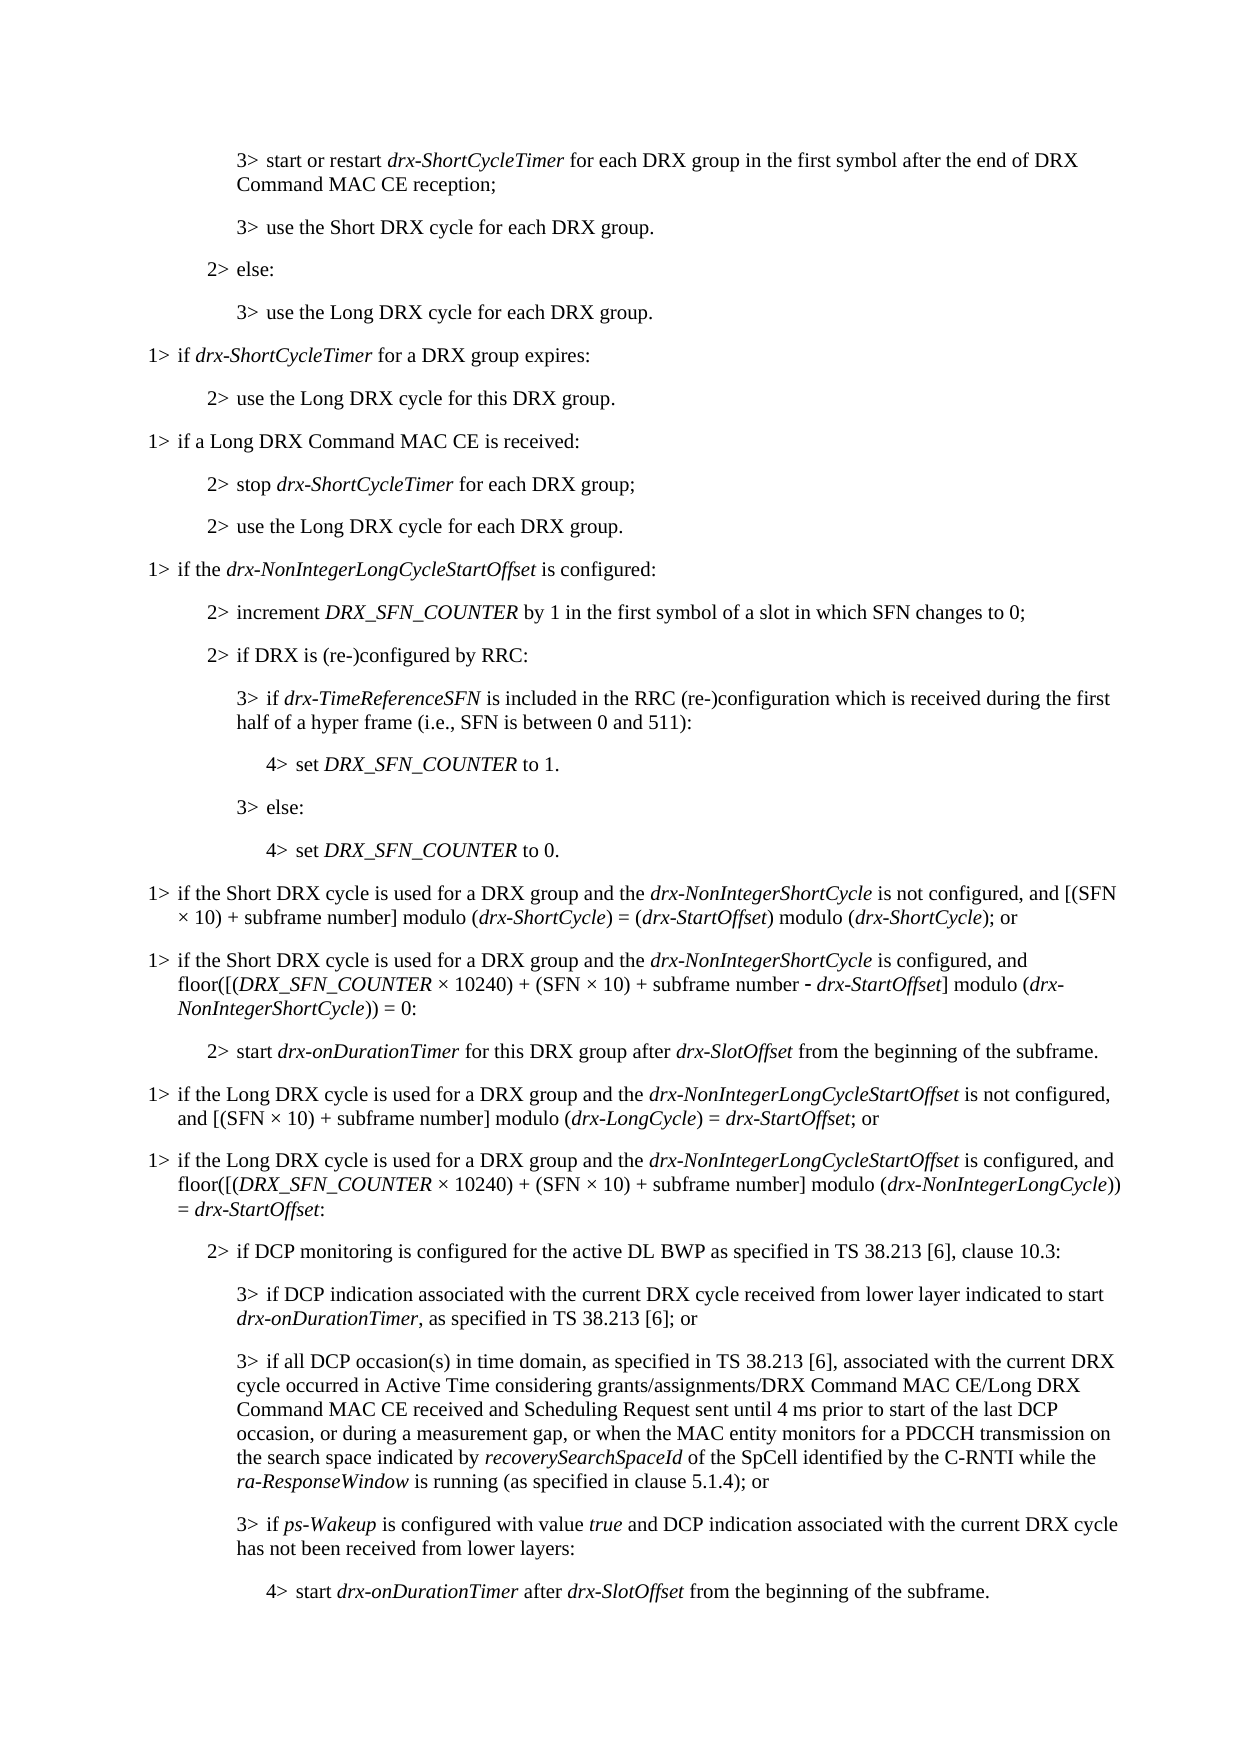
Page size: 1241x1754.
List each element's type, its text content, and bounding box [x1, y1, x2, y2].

text 3> use the Long DRX cycle for each DRX group. [236, 300, 1122, 324]
text 1> if the Long DRX cycle is used for a DRX group and the drx-NonIntegerLongCycleStartOffset is not configured, and [(SFN × 10) + subframe number] modulo (drx-LongCycle) = drx-StartOffset; or [148, 1081, 1122, 1129]
text 3> if ps-Wakeup is configured with value true and DCP indication associated with the current DRX cycle has not been received from lower layers: [236, 1512, 1122, 1560]
text 4> set DRX_SFN_COUNTER to 1. [266, 752, 1122, 776]
text 3> else: [236, 795, 1122, 819]
text 2> use the Long DRX cycle for this DRX group. [207, 386, 1122, 410]
text 3> if all DCP occasion(s) in time domain, as specified in TS 38.213 [6], associated with the current DRX cycle occurred in Active Time considering grants/assignments/DRX Command MAC CE/Long DRX Command MAC CE received and Scheduling Request sent until 4 ms prior to start of the last DCP occasion, or during a measurement gap, or when the MAC entity monitors for a PDCCH transmission on the search space indicated by recoverySearchSpaceId of the SpCell identified by the C-RNTI while the ra-ResponseWindow is running (as specified in clause 5.1.4); or [236, 1349, 1122, 1493]
text 2> increment DRX_SFN_COUNTER by 1 in the first symbol of a slot in which SFN changes to 0; [207, 600, 1122, 624]
text 2> if DRX is (re-)configured by RRC: [207, 643, 1122, 667]
text 2> use the Long DRX cycle for each DRX group. [207, 514, 1122, 538]
text 2> if DCP monitoring is configured for the active DL BWP as specified in TS 38.213 [6], clause 10.3: [207, 1239, 1122, 1263]
text 2> start drx-onDurationTimer for this DRX group after drx-SlotOffset from the beginning of the subframe. [207, 1039, 1122, 1063]
text 3> if drx-TimeReferenceSFN is included in the RRC (re-)configuration which is received during the first half of a hyper frame (i.e., SFN is between 0 and 511): [236, 686, 1122, 734]
text 2> else: [207, 257, 1122, 281]
text 1> if drx-ShortCycleTimer for a DRX group expires: [148, 343, 1122, 367]
text 1> if the Long DRX cycle is used for a DRX group and the drx-NonIntegerLongCycleStartOffset is configured, and floor([(DRX_SFN_COUNTER × 10240) + (SFN × 10) + subframe number] modulo (drx-NonIntegerLongCycle)) = drx-StartOffset: [148, 1148, 1122, 1221]
text 1> if the drx-NonIntegerLongCycleStartOffset is configured: [148, 557, 1122, 581]
text 3> if DCP indication associated with the current DRX cycle received from lower layer indicated to start drx-onDurationTimer, as specified in TS 38.213 [6]; or [236, 1282, 1122, 1330]
text 3> start or restart drx-ShortCycleTimer for each DRX group in the first symbol after the end of DRX Command MAC CE reception; [236, 148, 1122, 196]
text 3> use the Short DRX cycle for each DRX group. [236, 214, 1122, 239]
text 4> start drx-onDurationTimer after drx-SlotOffset from the beginning of the subframe. [266, 1579, 1122, 1603]
text 1> if the Short DRX cycle is used for a DRX group and the drx-NonIntegerShortCycle is configured, and floor([(DRX_SFN_COUNTER × 10240) + (SFN × 10) + subframe number drx-StartOffset] modulo (drx-NonIntegerShortCycle)) = 0: [148, 948, 1122, 1020]
text 2> stop drx-ShortCycleTimer for each DRX group; [207, 471, 1122, 496]
text 1> if a Long DRX Command MAC CE is received: [148, 429, 1122, 453]
text 4> set DRX_SFN_COUNTER to 0. [266, 838, 1122, 862]
text 1> if the Short DRX cycle is used for a DRX group and the drx-NonIntegerShortCycle is not configured, and [(SFN × 10) + subframe number] modulo (drx-ShortCycle) = (drx-StartOffset) modulo (drx-ShortCycle); or [148, 881, 1122, 929]
